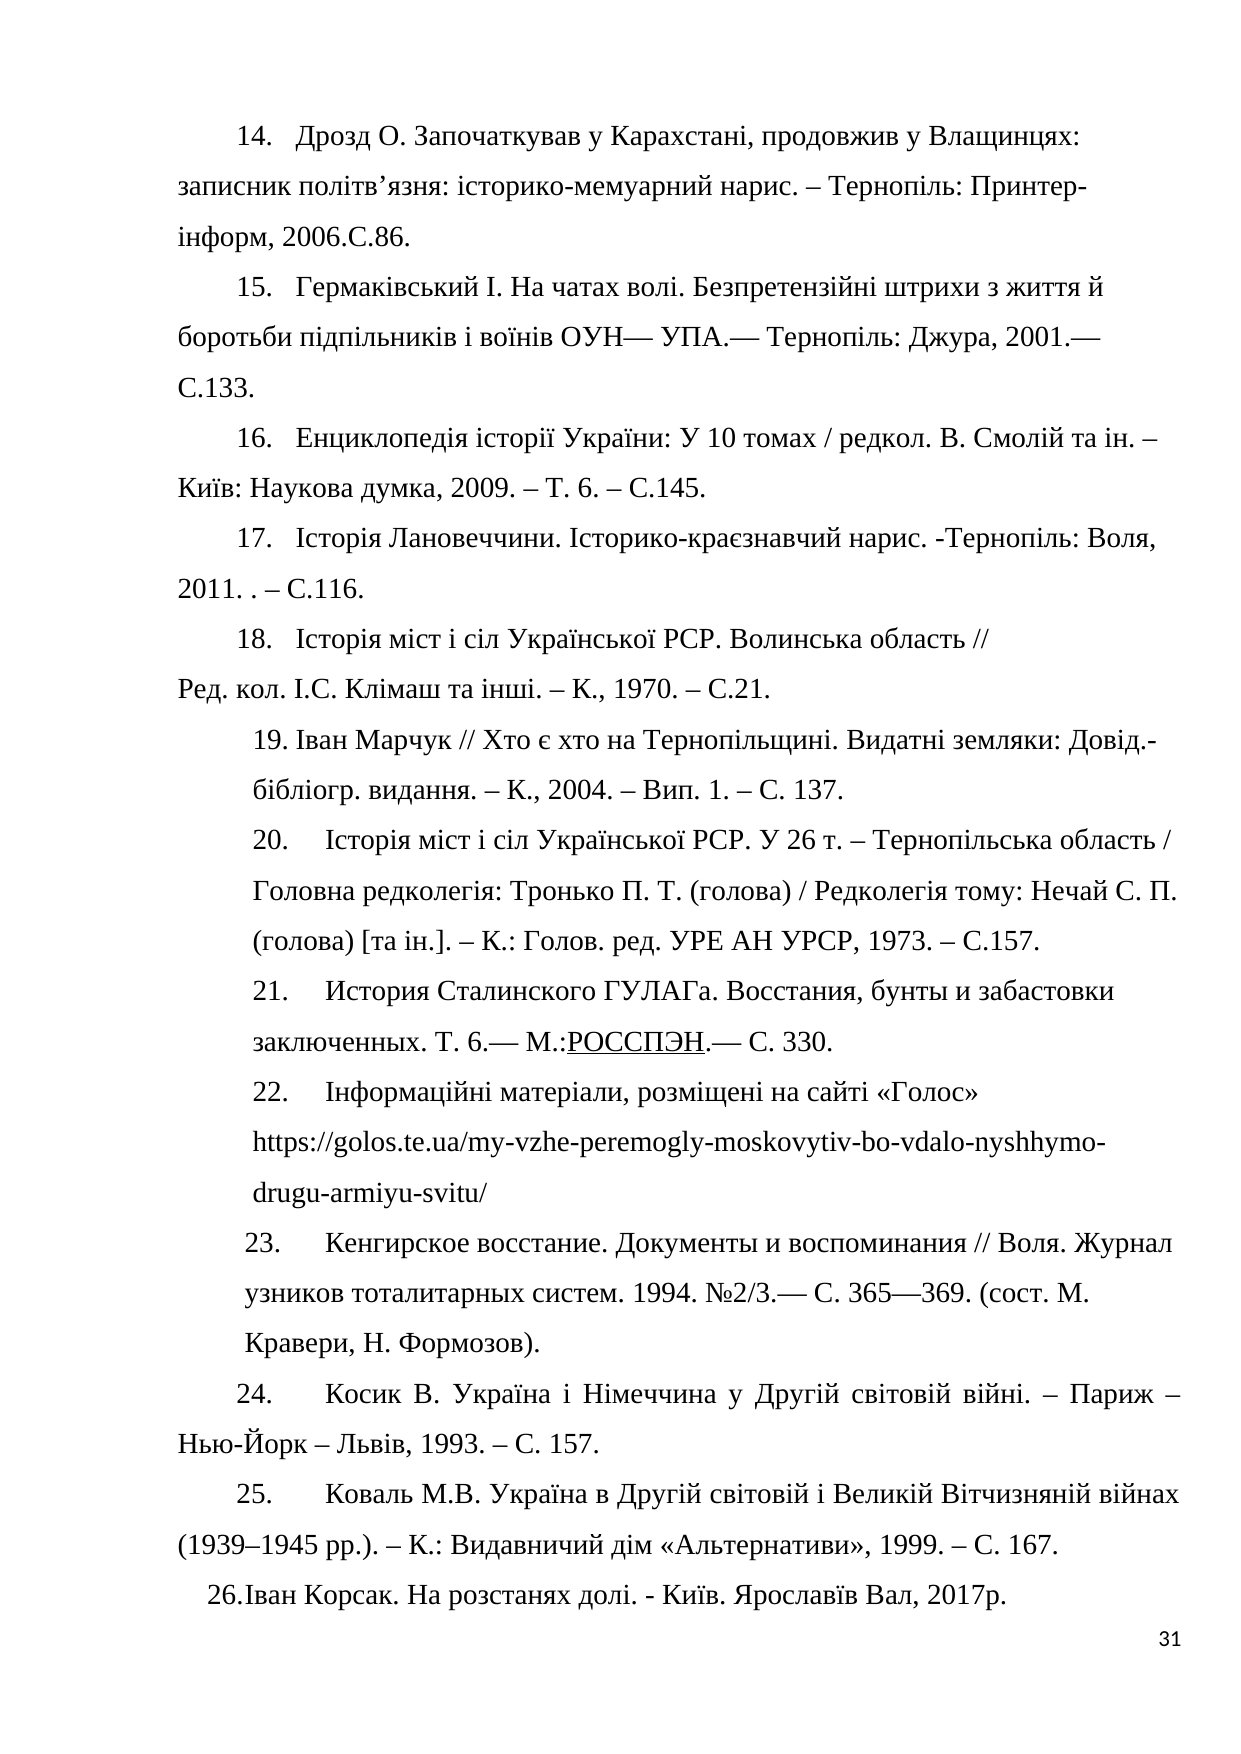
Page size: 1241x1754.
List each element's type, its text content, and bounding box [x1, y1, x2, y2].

list История Сталинского ГУЛАГа. Восстания, бунты и забастовки заключенных. Т. 6.— М.:РОССПЭН.— С. 330. [252, 973, 1181, 1057]
list Кенгирское восстание. Документы и воспоминания // Воля. Журнал узников тоталитарных систем. 1994. №2/3.— С. 365—369. (сост. М. Кравери, Н. Формозов). [244, 1225, 1181, 1359]
list Коваль М.В. Україна в Другій світовій і Великій Вітчизняній війнах (1939–1945 рр.). – К.: Видавничий дім «Альтернативи», 1999. – С. 167. [177, 1477, 1181, 1560]
list Косик В. Україна і Німеччина у Другій світовій війні. – Париж – Нью-Йорк – Львів, 1993. – С. 157. [177, 1376, 1181, 1460]
list Іван Марчук // Хто є хто на Тернопільщині. Видатні земляки: Довід.-бібліогр. видання. ‒ К., 2004. ‒ Вип. 1. ‒ С. 137. [252, 722, 1181, 806]
list Історія міст і сіл Української РСР. Волинська область // [177, 621, 1181, 655]
list Історія міст і сіл Української РСР. У 26 т. – Тернопільська область / Головна редколегія: Тронько П. Т. (голова) / Редколегія тому: Нечай С. П. (голова) [та ін.]. – К.: Голов. ред. УРЕ АН УРСР, 1973. – С.157. [252, 822, 1181, 957]
list Історія Лановеччини. Історико-краєзнавчий нарис. -Тернопіль: Воля, 2011. . – С.116. [177, 521, 1181, 604]
list Іван Корсак. На розстанях долі. - Київ. Ярославїв Вал, 2017р. [207, 1577, 1181, 1611]
list Гермаківський І. На чатах волі. Безпретензійні штрихи з життя й боротьби підпільників і воїнів ОУН— УПА.— Тернопіль: Джура, 2001.— С.133. [177, 269, 1181, 403]
list Ред. кол. І.С. Клімаш та інші. – К., 1970. – С.21. [177, 672, 1181, 705]
list Інформаційні матеріали, розміщені на сайті «Голос» https://golos.te.ua/my-vzhe-peremogly-moskovytiv-bo-vdalo-nyshhymo-drugu-armiyu-svitu/ [252, 1074, 1181, 1208]
list Дрозд О. Започаткував у Карахстані, продовжив у Влащинцях: записник політв’язня: історико-мемуарний нарис. – Тернопіль: Принтер-інформ, 2006.С.86. [177, 118, 1181, 252]
list Енциклопедія історії України: У 10 томах / редкол. В. Смолій та ін. – Київ: Наукова думка, 2009. – Т. 6. – C.145. [177, 420, 1181, 504]
